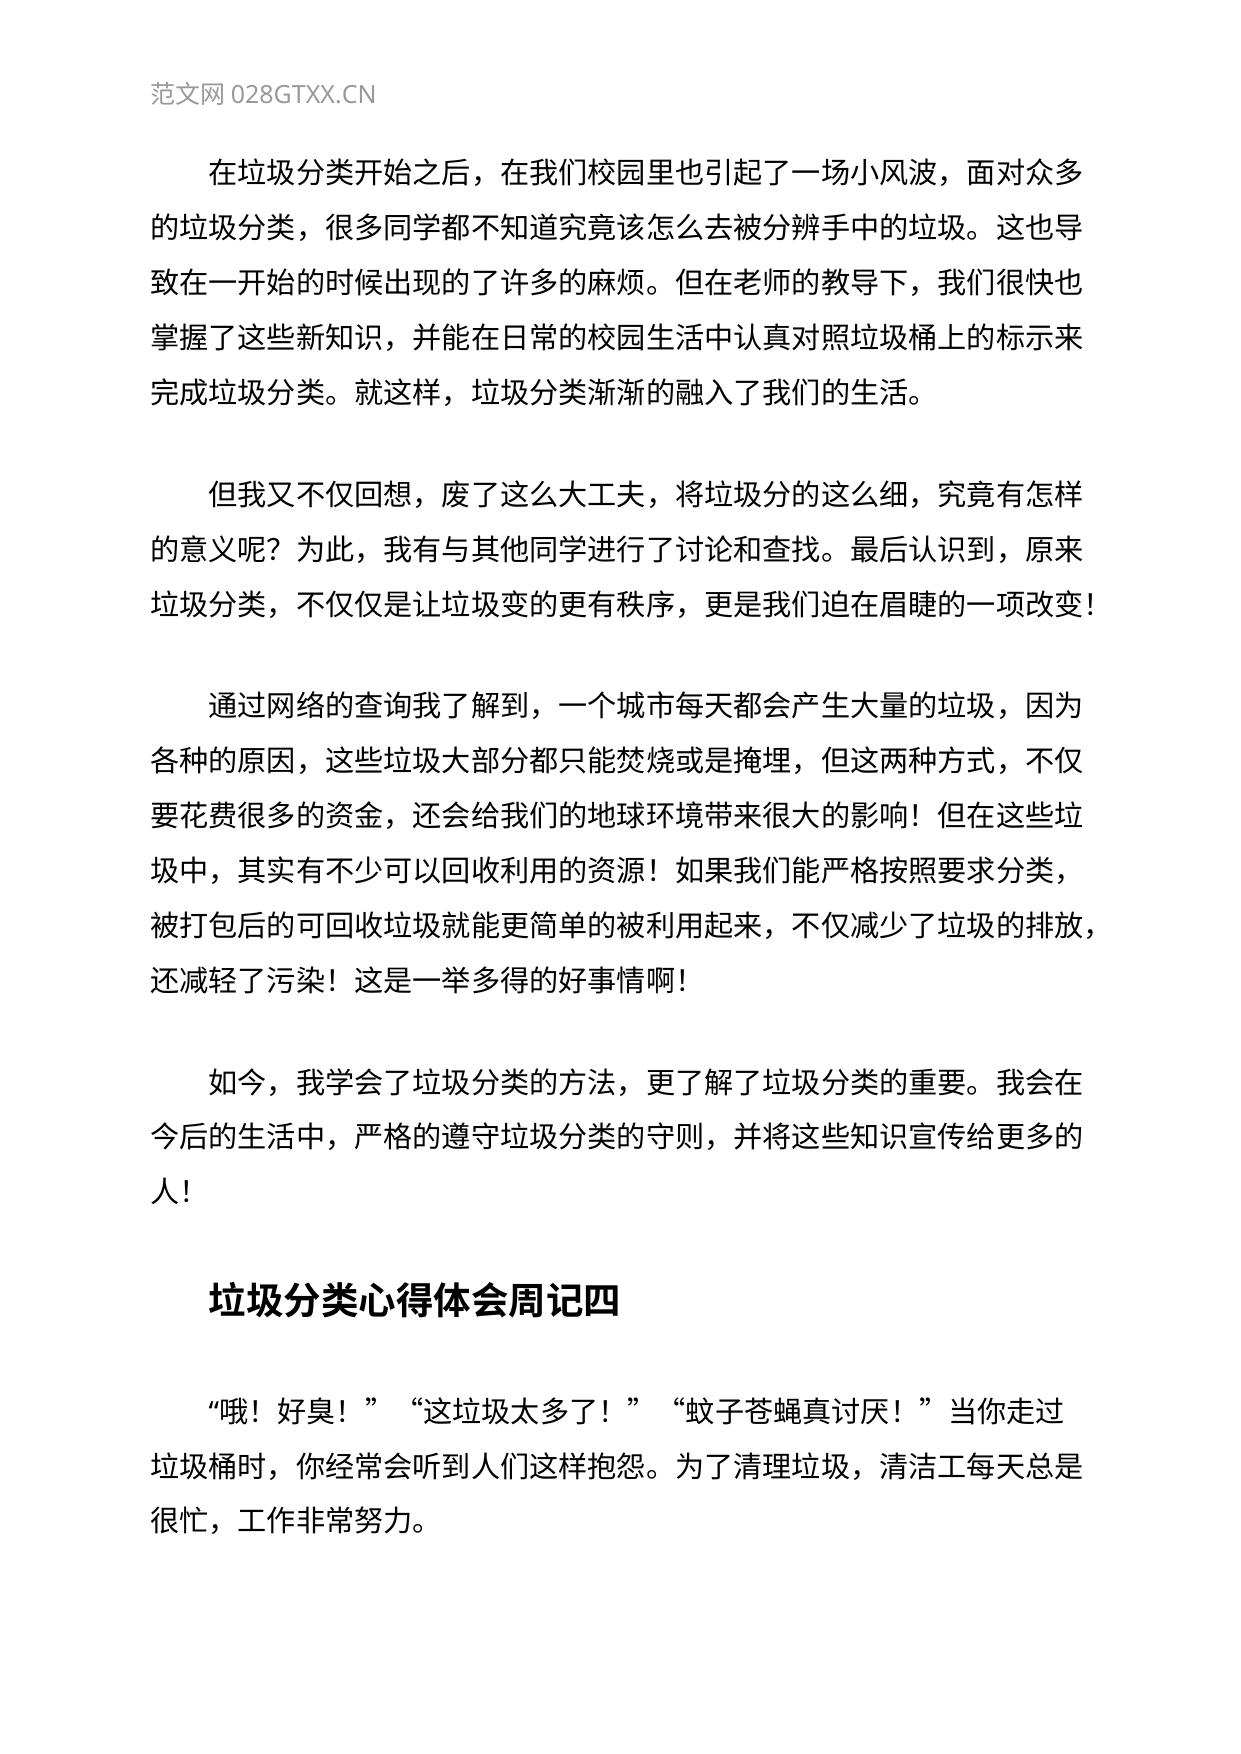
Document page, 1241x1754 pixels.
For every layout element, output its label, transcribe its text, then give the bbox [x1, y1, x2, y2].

text 但我又不仅回想，废了这么大工夫，将垃圾分的这么细，究竟有怎样的意义呢？为此，我有与其他同学进行了讨论和查找。最后认识到，原来垃圾分类，不仅仅是让垃圾变的更有秩序，更是我们迫在眉睫的一项改变！ [150, 471, 1090, 623]
text 如今，我学会了垃圾分类的方法，更了解了垃圾分类的重要。我会在今后的生活中，严格的遵守垃圾分类的守则，并将这些知识宣传给更多的人！ [150, 1059, 1090, 1211]
text 垃圾分类心得体会周记四 [150, 1271, 1090, 1325]
text 在垃圾分类开始之后，在我们校园里也引起了一场小风波，面对众多的垃圾分类，很多同学都不知道究竟该怎么去被分辨手中的垃圾。这也导致在一开始的时候出现的了许多的麻烦。但在老师的教导下，我们很快也掌握了这些新知识，并能在日常的校园生活中认真对照垃圾桶上的标示来完成垃圾分类。就这样，垃圾分类渐渐的融入了我们的生活。 [150, 150, 1090, 412]
text 通过网络的查询我了解到，一个城市每天都会产生大量的垃圾，因为各种的原因，这些垃圾大部分都只能焚烧或是掩埋，但这两种方式，不仅要花费很多的资金，还会给我们的地球环境带来很大的影响！但在这些垃圾中，其实有不少可以回收利用的资源！如果我们能严格按照要求分类，被打包后的可回收垃圾就能更简单的被利用起来，不仅减少了垃圾的排放，还减轻了污染！这是一举多得的好事情啊！ [150, 683, 1090, 1000]
text “哦！好臭！”“这垃圾太多了！”“蚊子苍蝇真讨厌！”当你走过垃圾桶时，你经常会听到人们这样抱怨。为了清理垃圾，清洁工每天总是很忙，工作非常努力。 [150, 1388, 1090, 1540]
